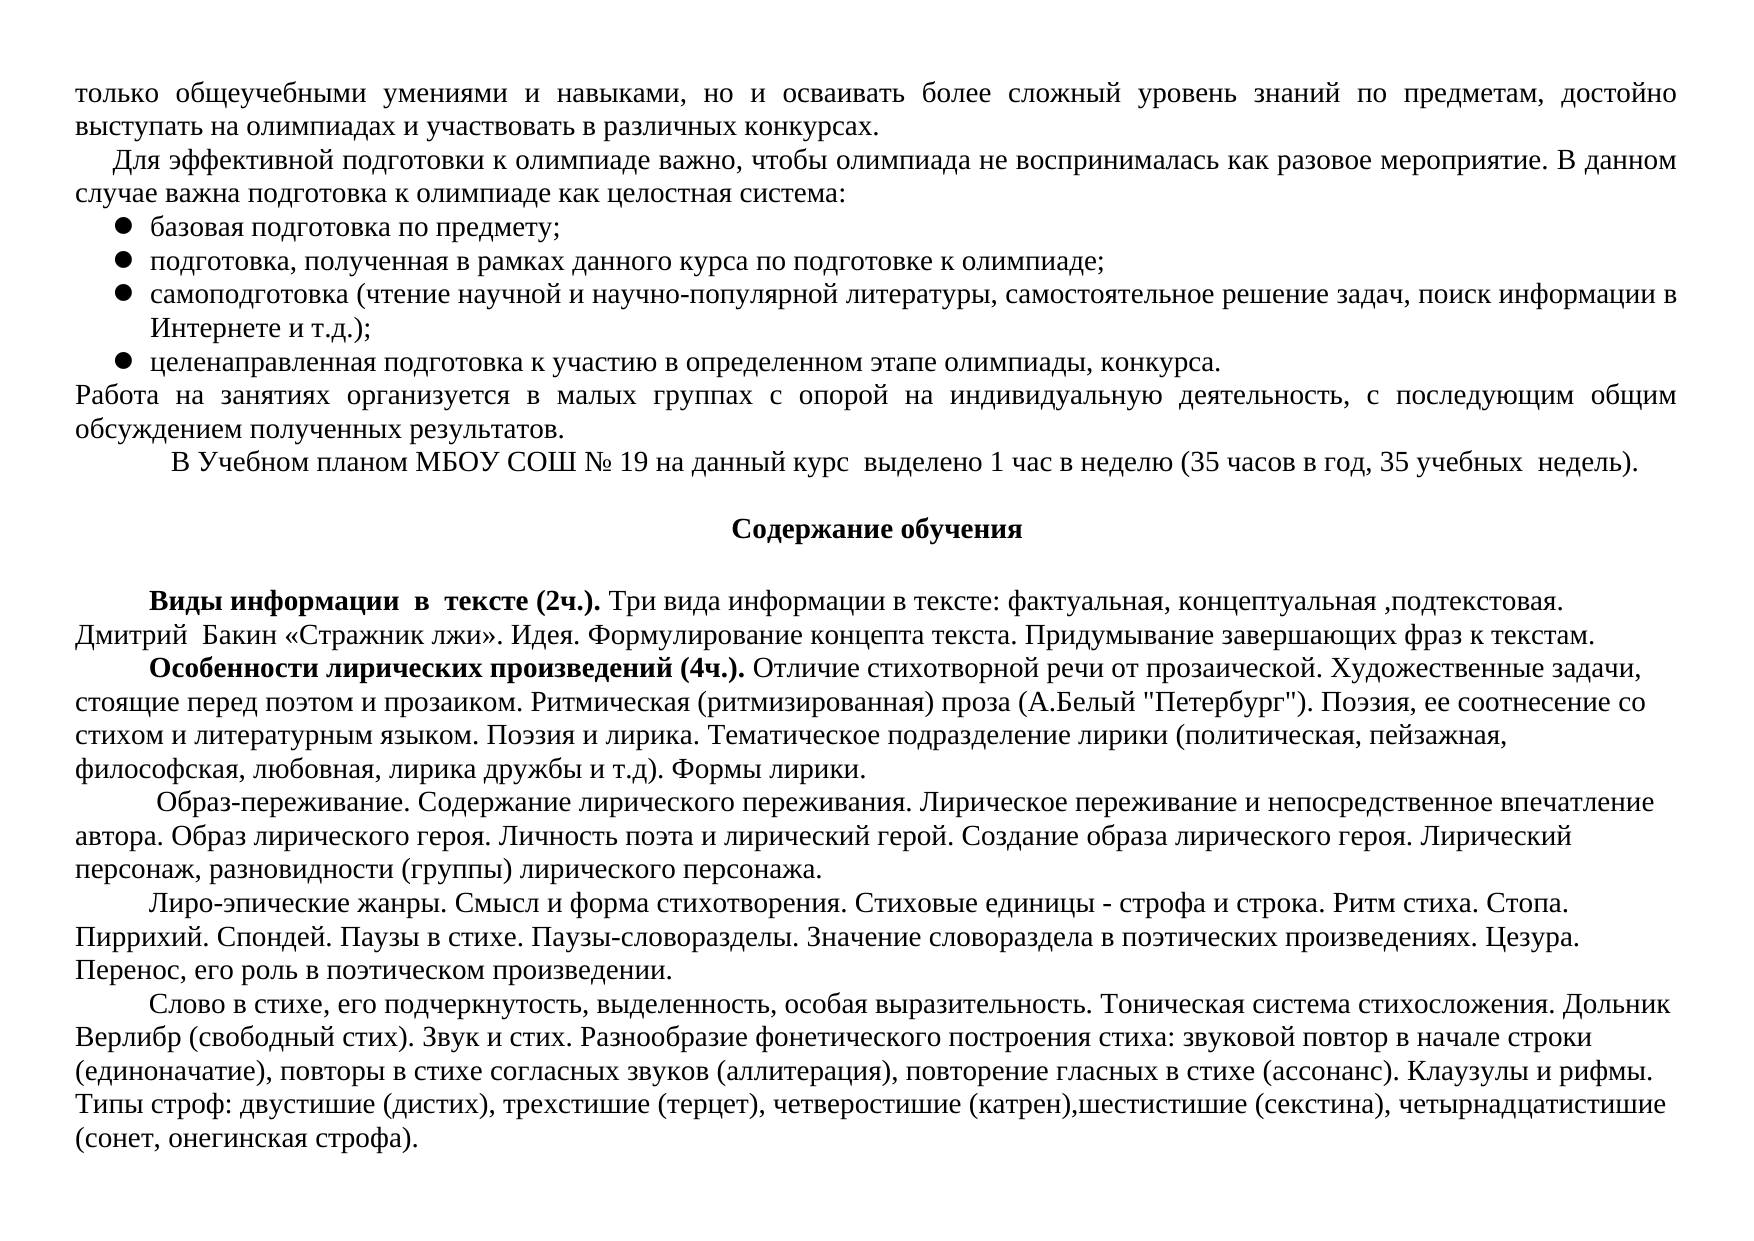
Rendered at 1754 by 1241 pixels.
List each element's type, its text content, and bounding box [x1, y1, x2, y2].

list подготовка, полученная в рамках данного курса по подготовке к олимпиаде; [112, 243, 1679, 276]
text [75, 75, 1679, 142]
list целенаправленная подготовка к участию в определенном этапе олимпиады, конкурса. [112, 344, 1679, 377]
text Для эффективной подготовки к олимпиаде важно, чтобы олимпиада не воспринималась как разовое мероприятие. В данном случае важна подготовка к олимпиаде как целостная система: [75, 142, 1679, 209]
text В Учебном планом МБОУ СОШ № 19 на данный курс выделено 1 час в неделю (35 часов в год, 35 учебных недель). [75, 444, 1679, 478]
list самоподготовка (чтение научной и научно-популярной литературы, самостоятельное решение задач, поиск информации в Интернете и т.д.); [112, 276, 1679, 344]
text Виды информации в тексте (2ч.). Три вида информации в тексте: фактуальная, концептуальная ,подтекстовая. Дмитрий Бакин «Стражник лжи». Идея. Формулирование концепта текста. Придумывание завершающих фраз к текстам. [75, 583, 1679, 650]
list базовая подготовка по предмету; [112, 209, 1679, 243]
text Лиро-эпические жанры. Смысл и форма стихотворения. Стиховые единицы - строфа и строка. Ритм стиха. Стопа. Пиррихий. Спондей. Паузы в стихе. Паузы-словоразделы. Значение словораздела в поэтических произведениях. Цезура. Перенос, его роль в поэтическом произведении. [75, 885, 1679, 986]
text Содержание обучения [75, 511, 1679, 545]
text Слово в стихе, его подчеркнутость, выделенность, особая выразительность. Тоническая система стихосложения. Дольник Верлибр (свободный стих). Звук и стих. Разнообразие фонетического построения стиха: звуковой повтор в начале строки (единоначатие), повторы в стихе согласных звуков (аллитерация), повторение гласных в стихе (ассонанс). Клаузулы и рифмы. Типы строф: двустишие (дистих), трехстишие (терцет), четверостишие (катрен),шестистишие (секстина), четырнадцатистишие (сонет, онегинская строфа). [75, 986, 1679, 1153]
text Работа на занятиях организуется в малых группах с опорой на индивидуальную деятельность, с последующим общим обсуждением полученных результатов. [75, 377, 1679, 444]
text Образ-переживание. Содержание лирического переживания. Лирическое переживание и непосредственное впечатление автора. Образ лирического героя. Личность поэта и лирический герой. Создание образа лирического героя. Лирический персонаж, разновидности (группы) лирического персонажа. [75, 784, 1679, 885]
text Особенности лирических произведений (4ч.). Отличие стихотворной речи от прозаической. Художественные задачи, стоящие перед поэтом и прозаиком. Ритмическая (ритмизированная) проза (А.Белый "Петербург"). Поэзия, ее соотнесение со стихом и литературным языком. Поэзия и лирика. Тематическое подразделение лирики (политическая, пейзажная, философская, любовная, лирика дружбы и т.д). Формы лирики. [75, 650, 1679, 784]
